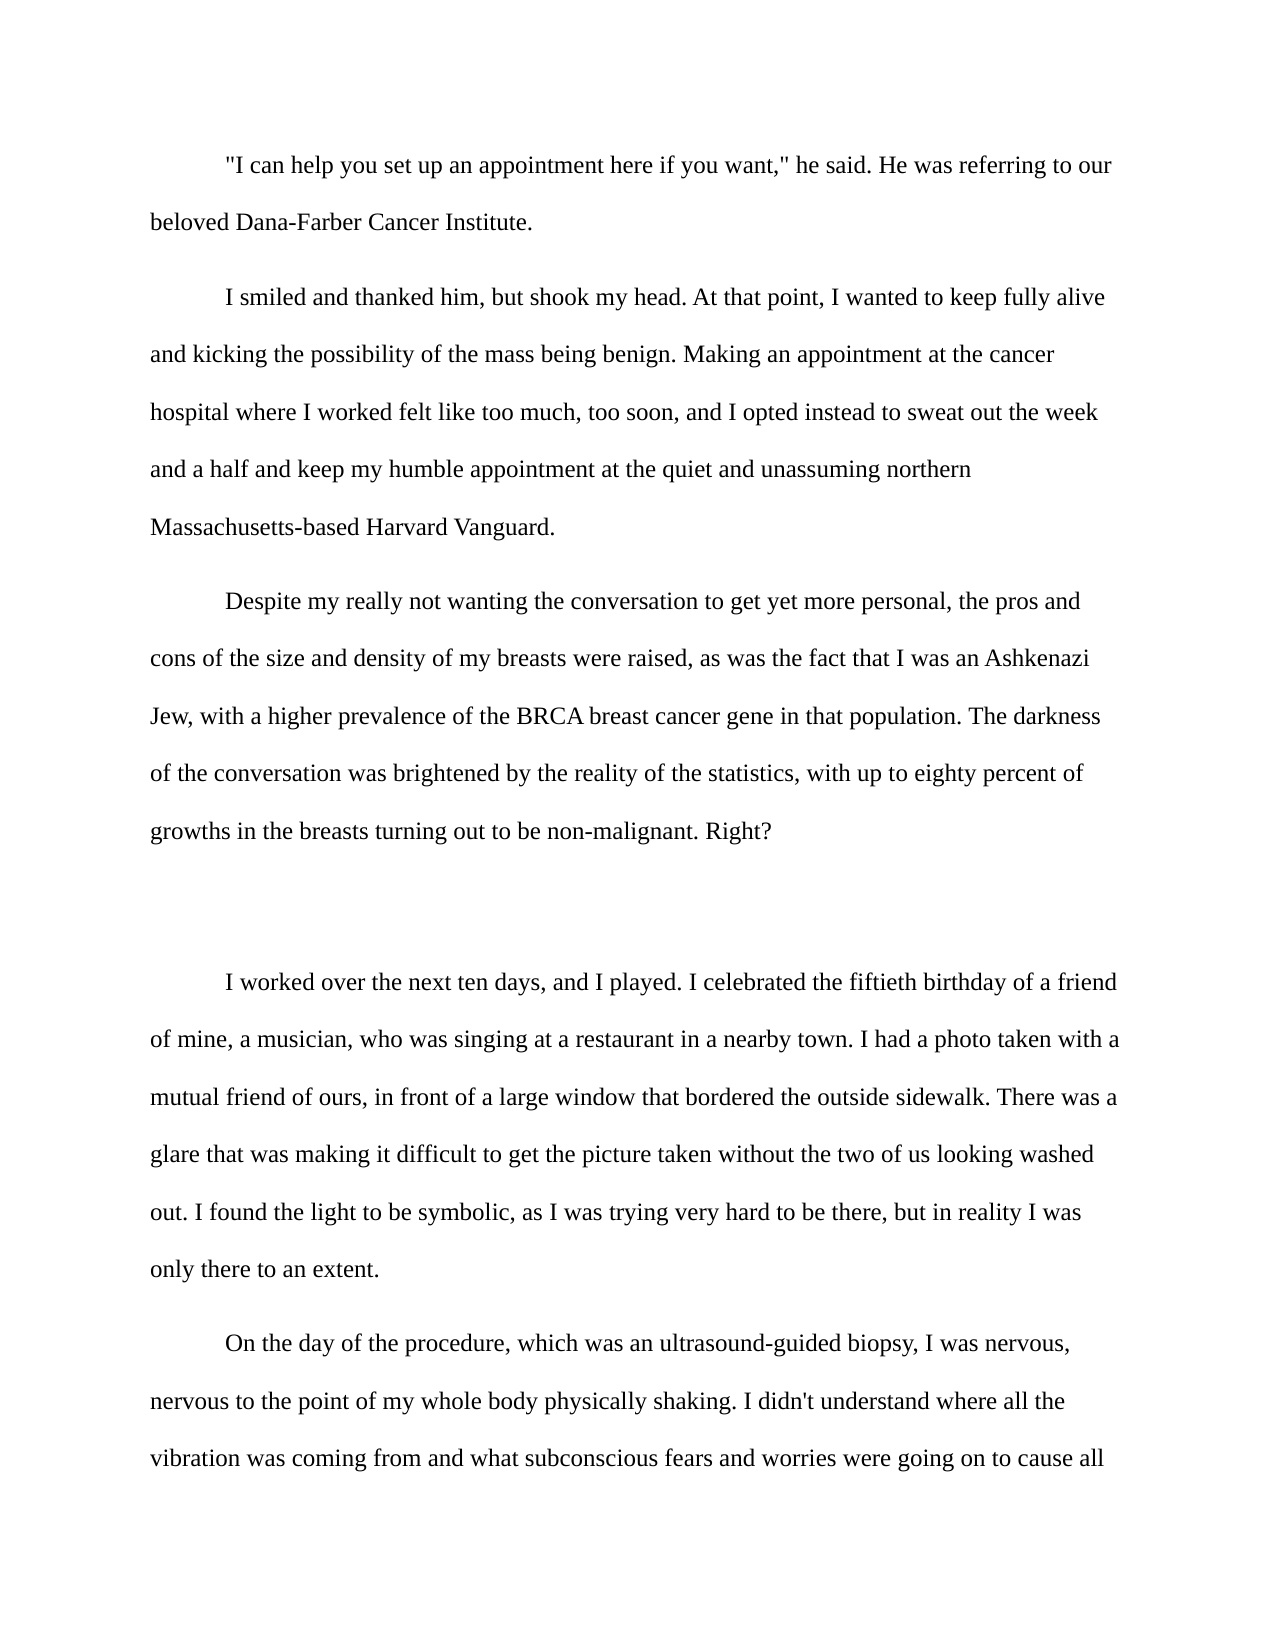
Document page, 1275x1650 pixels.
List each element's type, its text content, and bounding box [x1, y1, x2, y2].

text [150, 1328, 1125, 1472]
text I smiled and thanked him, but shook my head. At that point, I wanted to keep fully alive and kicking the possibility of the mass being benign. Making an appointment at the cancer hospital where I worked felt like too much, too soon, and I opted instead to sweat out the week and a half and keep my humble appointment at the quiet and unassuming northern Massachusetts-based Harvard Vanguard. [150, 282, 1125, 540]
text "I can help you set up an appointment here if you want," he said. He was referring to our beloved Dana-Farber Cancer Institute. [150, 150, 1125, 236]
text I worked over the next ten days, and I played. I celebrated the fiftieth birthday of a friend of mine, a musician, who was singing at a restaurant in a nearby town. I had a photo taken with a mutual friend of ours, in front of a large window that bordered the outside sidewalk. There was a glare that was making it difficult to get the picture taken without the two of us looking washed out. I found the light to be symbolic, as I was trying very hard to be there, but in reality I was only there to an extent. [150, 967, 1125, 1283]
text Despite my really not wanting the conversation to get yet more personal, the pros and cons of the size and density of my breasts were raised, as was the fact that I was an Ashkenazi Jew, with a higher prevalence of the BRCA breast cancer gene in that population. The darkness of the conversation was brightened by the reality of the statistics, with up to eighty percent of growths in the breasts turning out to be non-malignant. Right? [150, 586, 1125, 844]
